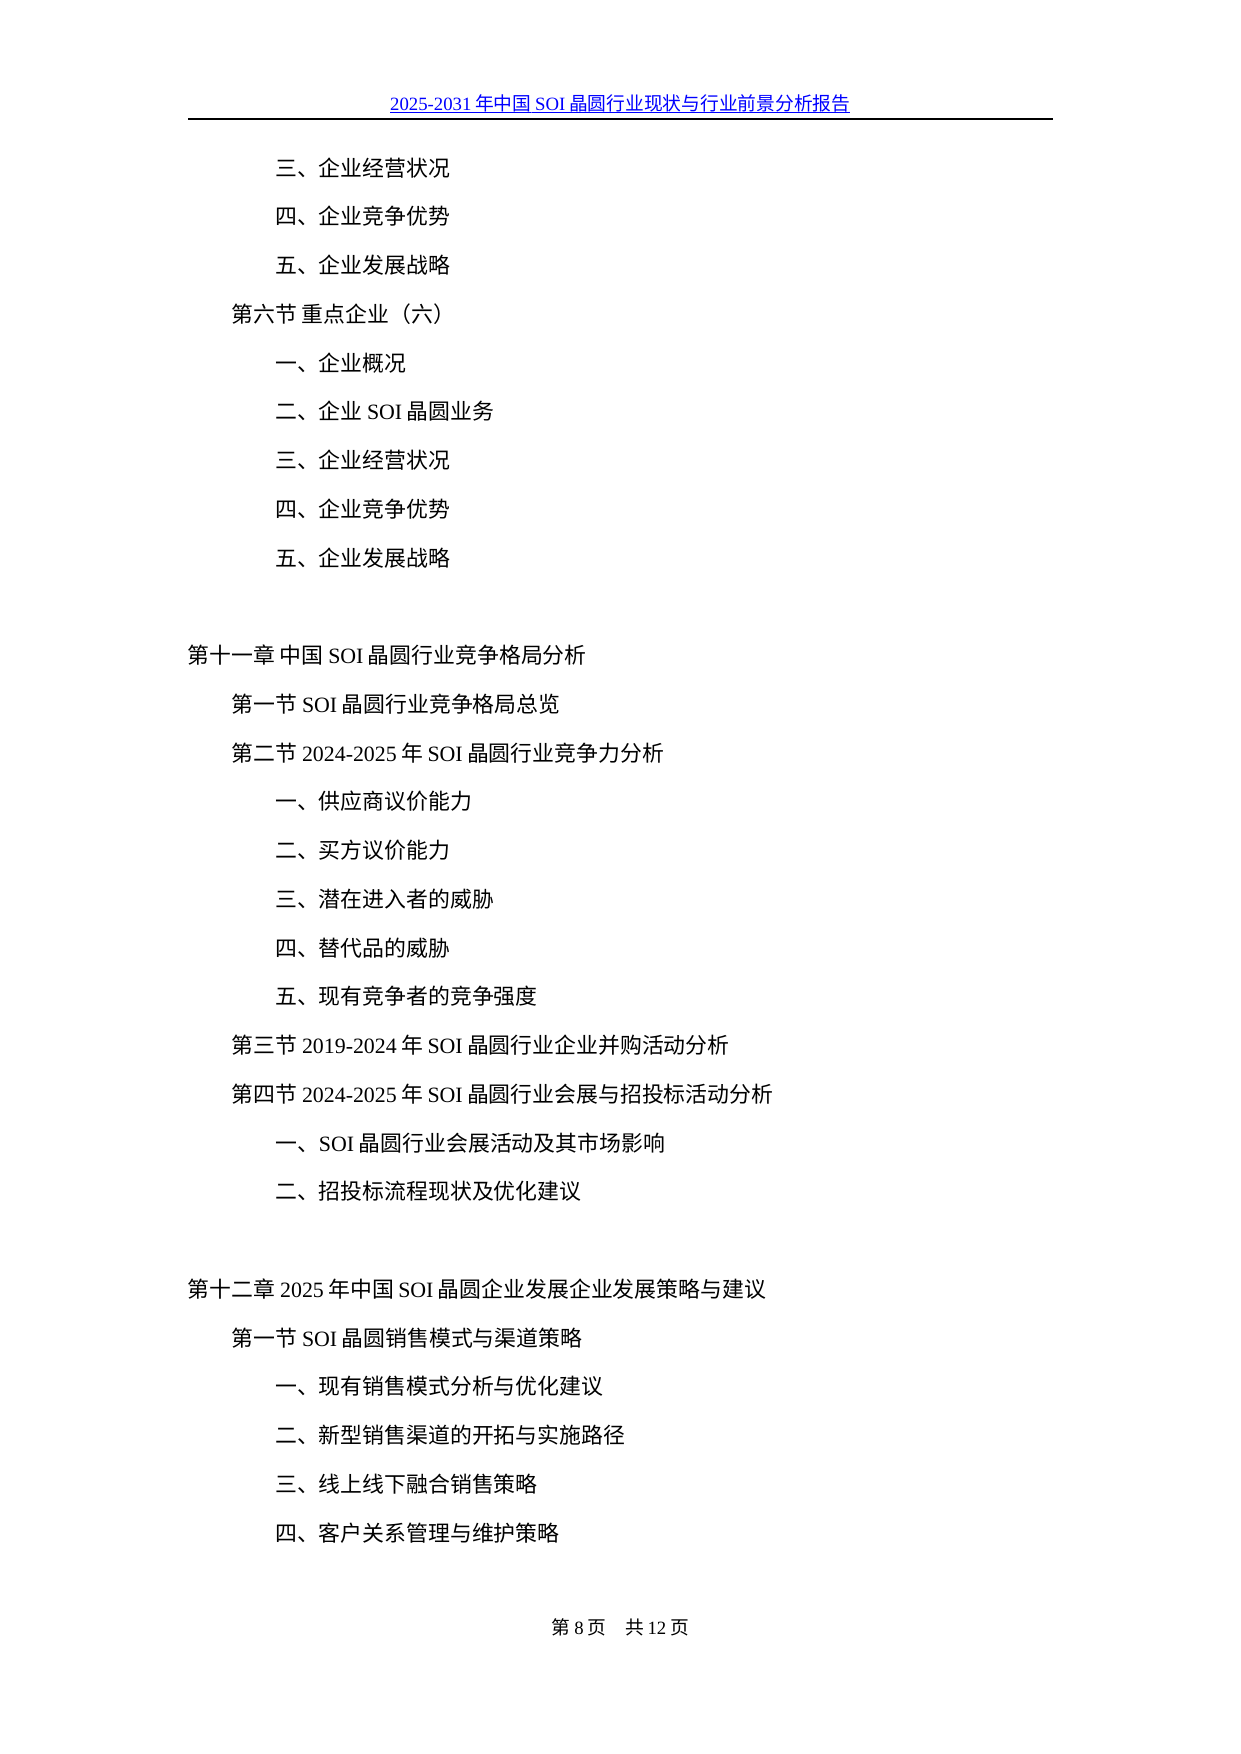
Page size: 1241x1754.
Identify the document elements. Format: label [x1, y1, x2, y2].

text [187, 150, 1053, 1548]
